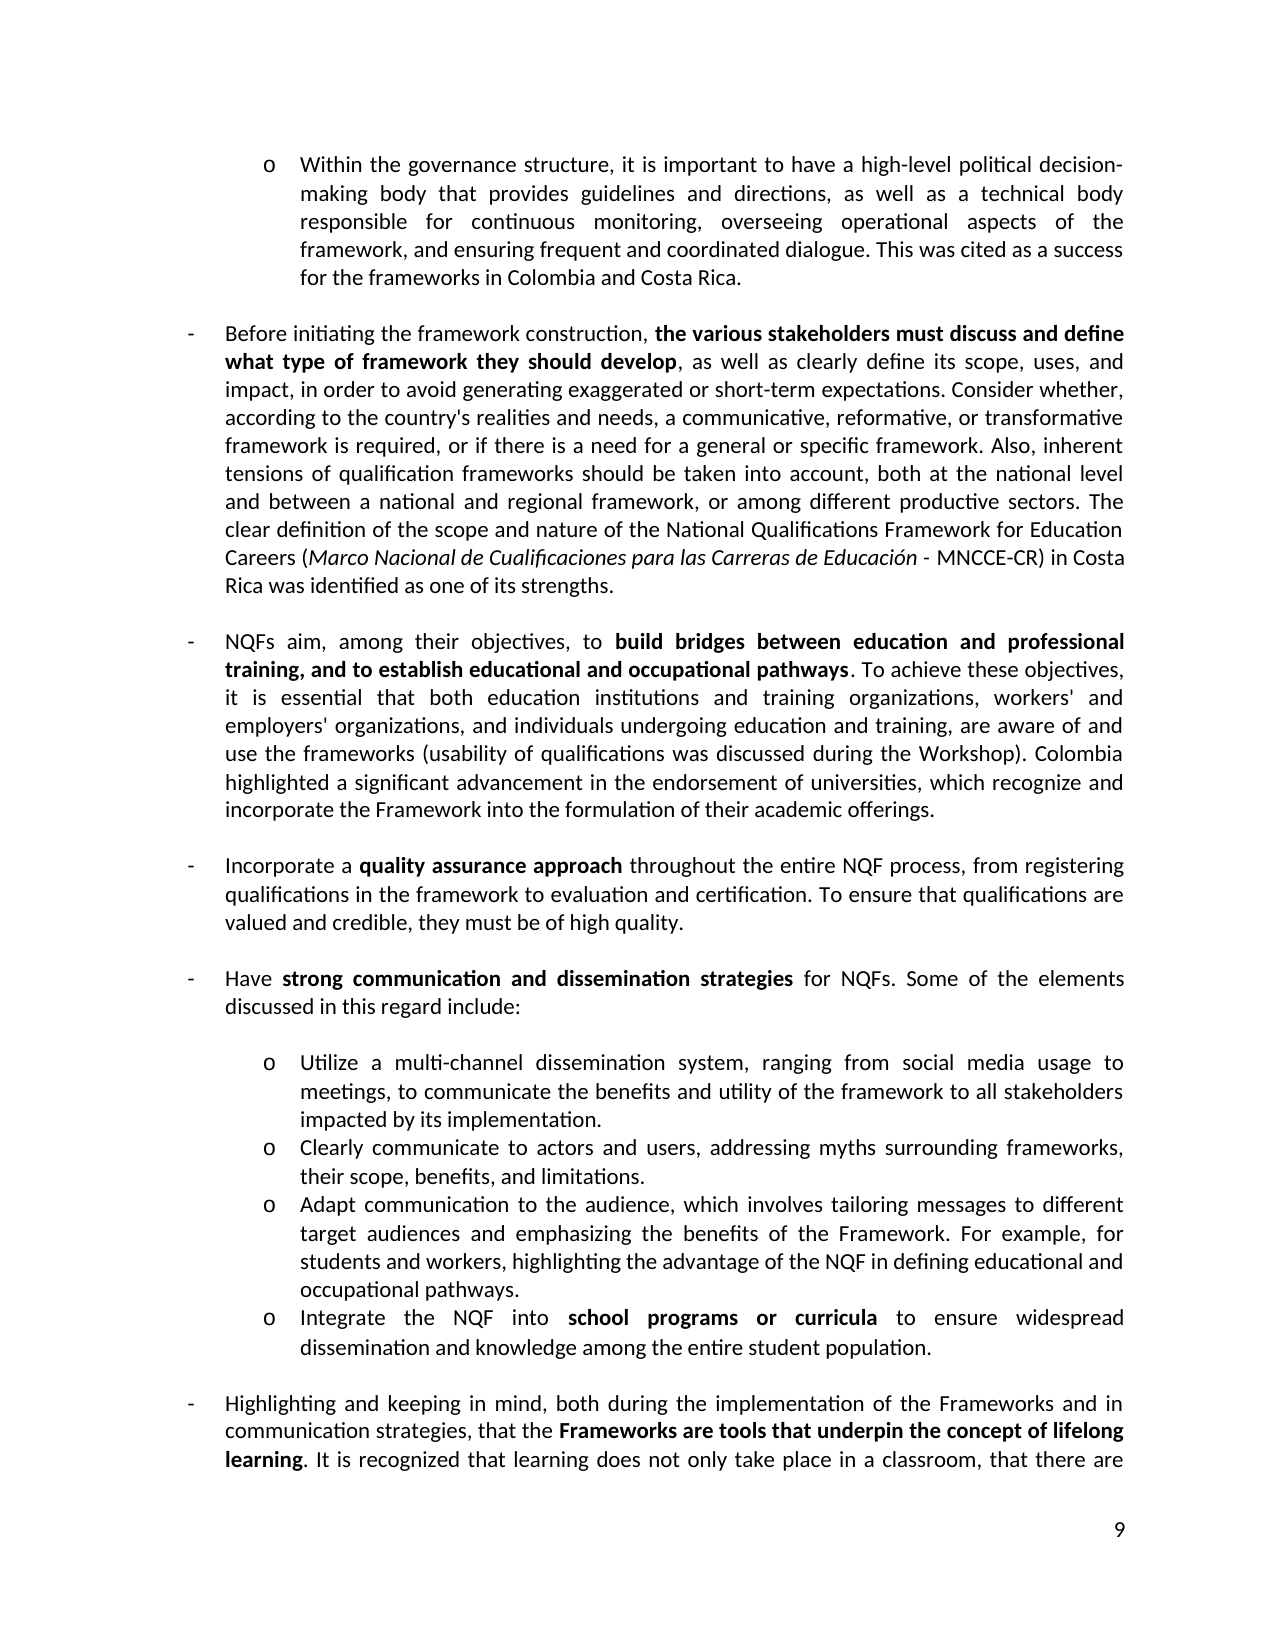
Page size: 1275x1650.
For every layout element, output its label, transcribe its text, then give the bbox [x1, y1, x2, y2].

list Incorporate a quality assurance approach throughout the entire NQF process, from registering qualifications in the framework to evaluation and certification. To ensure that qualifications are valued and credible, they must be of high quality. [187, 852, 1125, 936]
list Within the governance structure, it is important to have a high-level political decision-making body that provides guidelines and directions, as well as a technical body responsible for continuous monitoring, overseeing operational aspects of the framework, and ensuring frequent and coordinated dialogue. This was cited as a success for the frameworks in Colombia and Costa Rica. [262, 150, 1125, 291]
list Utilize a multi-channel dissemination system, ranging from social media usage to meetings, to communicate the benefits and utility of the framework to all stakeholders impacted by its implementation. [262, 1048, 1125, 1133]
list NQFs aim, among their objectives, to build bridges between education and professional training, and to establish educational and occupational pathways. To achieve these objectives, it is essential that both education institutions and training organizations, workers' and employers' organizations, and individuals undergoing education and training, are aware of and use the frameworks (usability of qualifications was discussed during the Workshop). Colombia highlighted a significant advancement in the endorsement of universities, which recognize and incorporate the Framework into the formulation of their academic offerings. [187, 627, 1125, 824]
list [187, 1389, 1125, 1473]
list Adapt communication to the audience, which involves tailoring messages to different target audiences and emphasizing the benefits of the Framework. For example, for students and workers, highlighting the advantage of the NQF in defining educational and occupational pathways. [262, 1190, 1125, 1303]
list Clearly communicate to actors and users, addressing myths surrounding frameworks, their scope, benefits, and limitations. [262, 1133, 1125, 1190]
list Before initiating the framework construction, the various stakeholders must discuss and define what type of framework they should develop, as well as clearly define its scope, uses, and impact, in order to avoid generating exaggerated or short-term expectations. Consider whether, according to the country's realities and needs, a communicative, reformative, or transformative framework is required, or if there is a need for a general or specific framework. Also, inherent tensions of qualification frameworks should be taken into account, both at the national level and between a national and regional framework, or among different productive sectors. The clear definition of the scope and nature of the National Qualifications Framework for Education Careers (Marco Nacional de Cualificaciones para las Carreras de Educación - MNCCE-CR) in Costa Rica was identified as one of its strengths. [187, 319, 1125, 599]
list Have strong communication and dissemination strategies for NQFs. Some of the elements discussed in this regard include: [187, 964, 1125, 1020]
list Integrate the NQF into school programs or curricula to ensure widespread dissemination and knowledge among the entire student population. [262, 1303, 1125, 1361]
